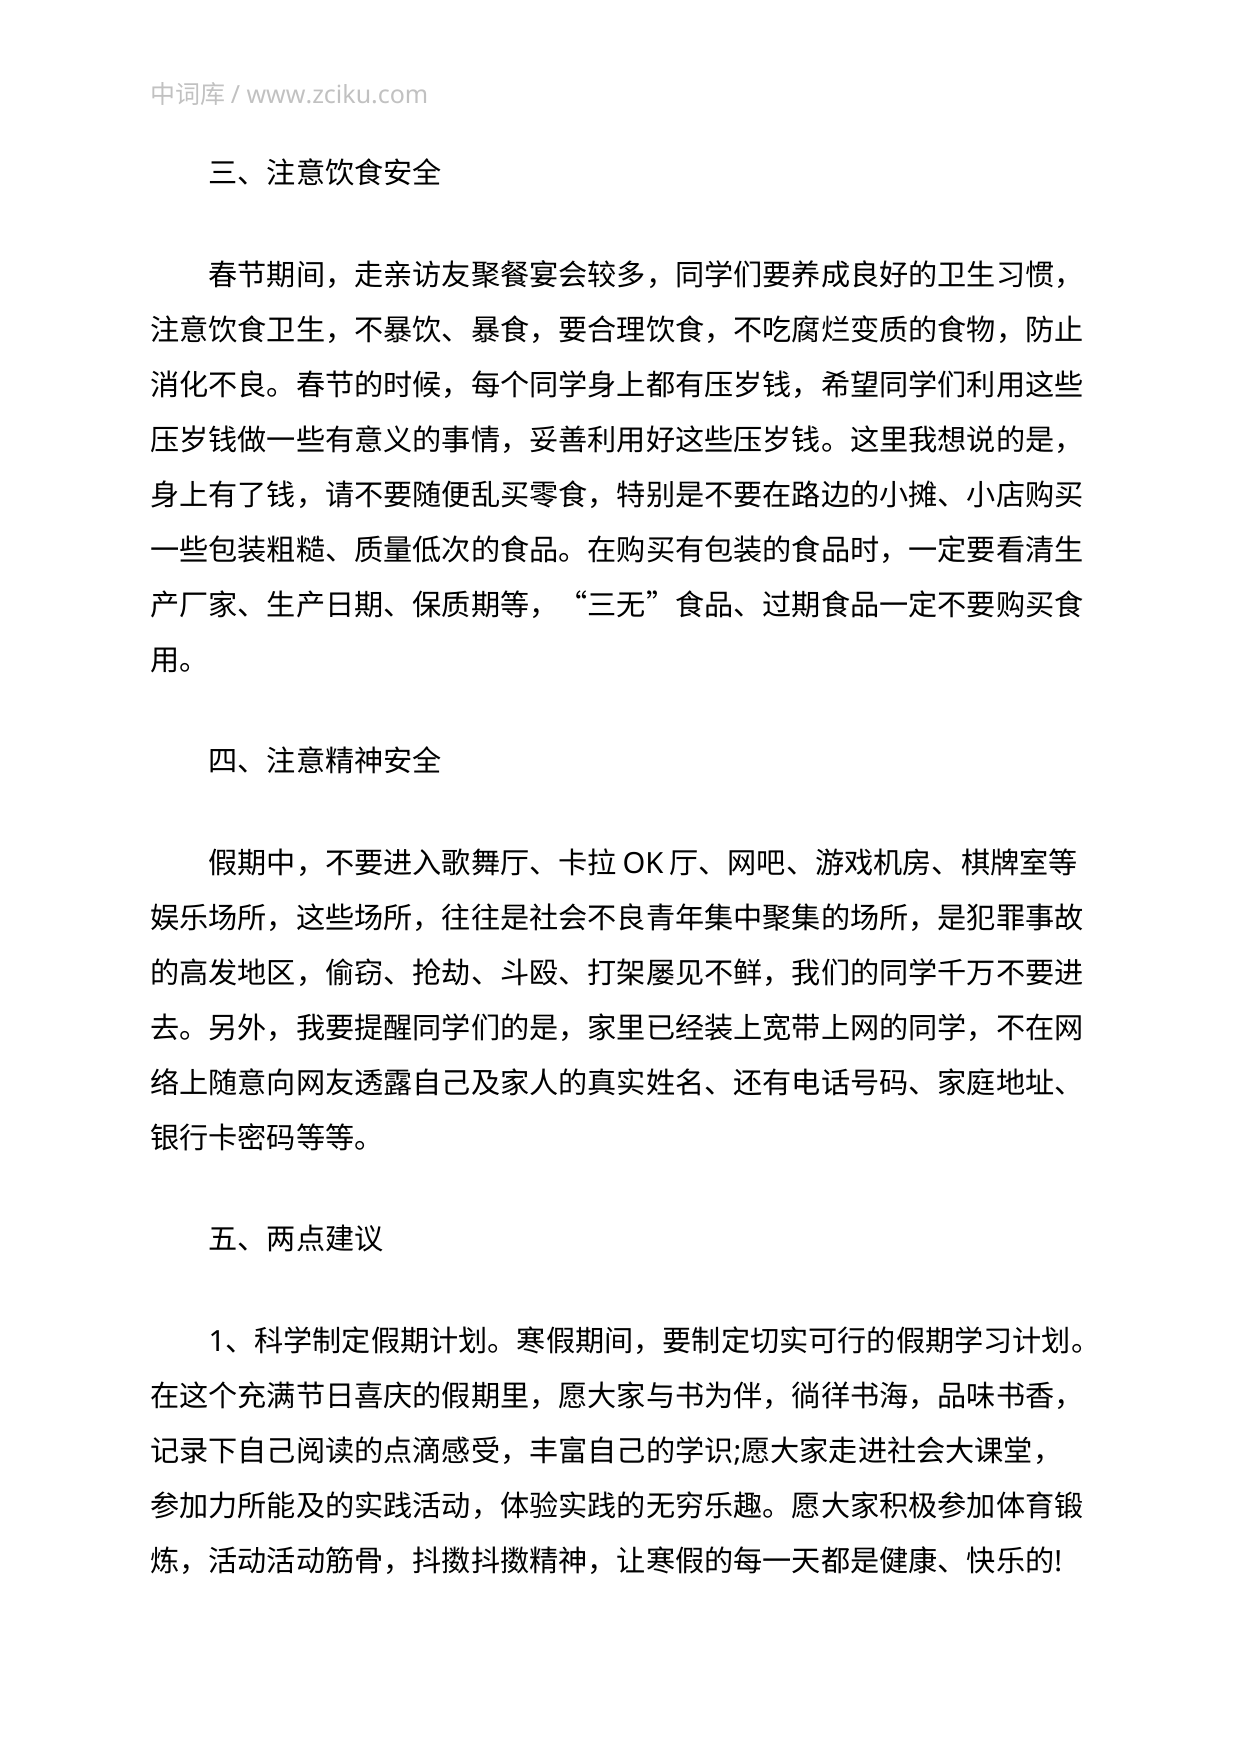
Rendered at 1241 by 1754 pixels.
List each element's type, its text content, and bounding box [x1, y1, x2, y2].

text 三、注意饮食安全 [150, 150, 1090, 192]
text 四、注意精神安全 [150, 738, 1090, 780]
text 五、两点建议 [150, 1216, 1090, 1258]
text 春节期间，走亲访友聚餐宴会较多，同学们要养成良好的卫生习惯，注意饮食卫生，不暴饮、暴食，要合理饮食，不吃腐烂变质的食物，防止消化不良。春节的时候，每个同学身上都有压岁钱，希望同学们利用这些压岁钱做一些有意义的事情，妥善利用好这些压岁钱。这里我想说的是，身上有了钱，请不要随便乱买零食，特别是不要在路边的小摊、小店购买一些包装粗糙、质量低次的食品。在购买有包装的食品时，一定要看清生产厂家、生产日期、保质期等，“三无”食品、过期食品一定不要购买食用。 [150, 252, 1090, 678]
text 假期中，不要进入歌舞厅、卡拉OK厅、网吧、游戏机房、棋牌室等娱乐场所，这些场所，往往是社会不良青年集中聚集的场所，是犯罪事故的高发地区，偷窃、抢劫、斗殴、打架屡见不鲜，我们的同学千万不要进去。另外，我要提醒同学们的是，家里已经装上宽带上网的同学，不在网络上随意向网友透露自己及家人的真实姓名、还有电话号码、家庭地址、银行卡密码等等。 [150, 839, 1090, 1156]
text 1、科学制定假期计划。寒假期间，要制定切实可行的假期学习计划。在这个充满节日喜庆的假期里，愿大家与书为伴，徜徉书海，品味书香，记录下自己阅读的点滴感受，丰富自己的学识;愿大家走进社会大课堂，参加力所能及的实践活动，体验实践的无穷乐趣。愿大家积极参加体育锻炼，活动活动筋骨，抖擞抖擞精神，让寒假的每一天都是健康、快乐的! [150, 1318, 1090, 1580]
